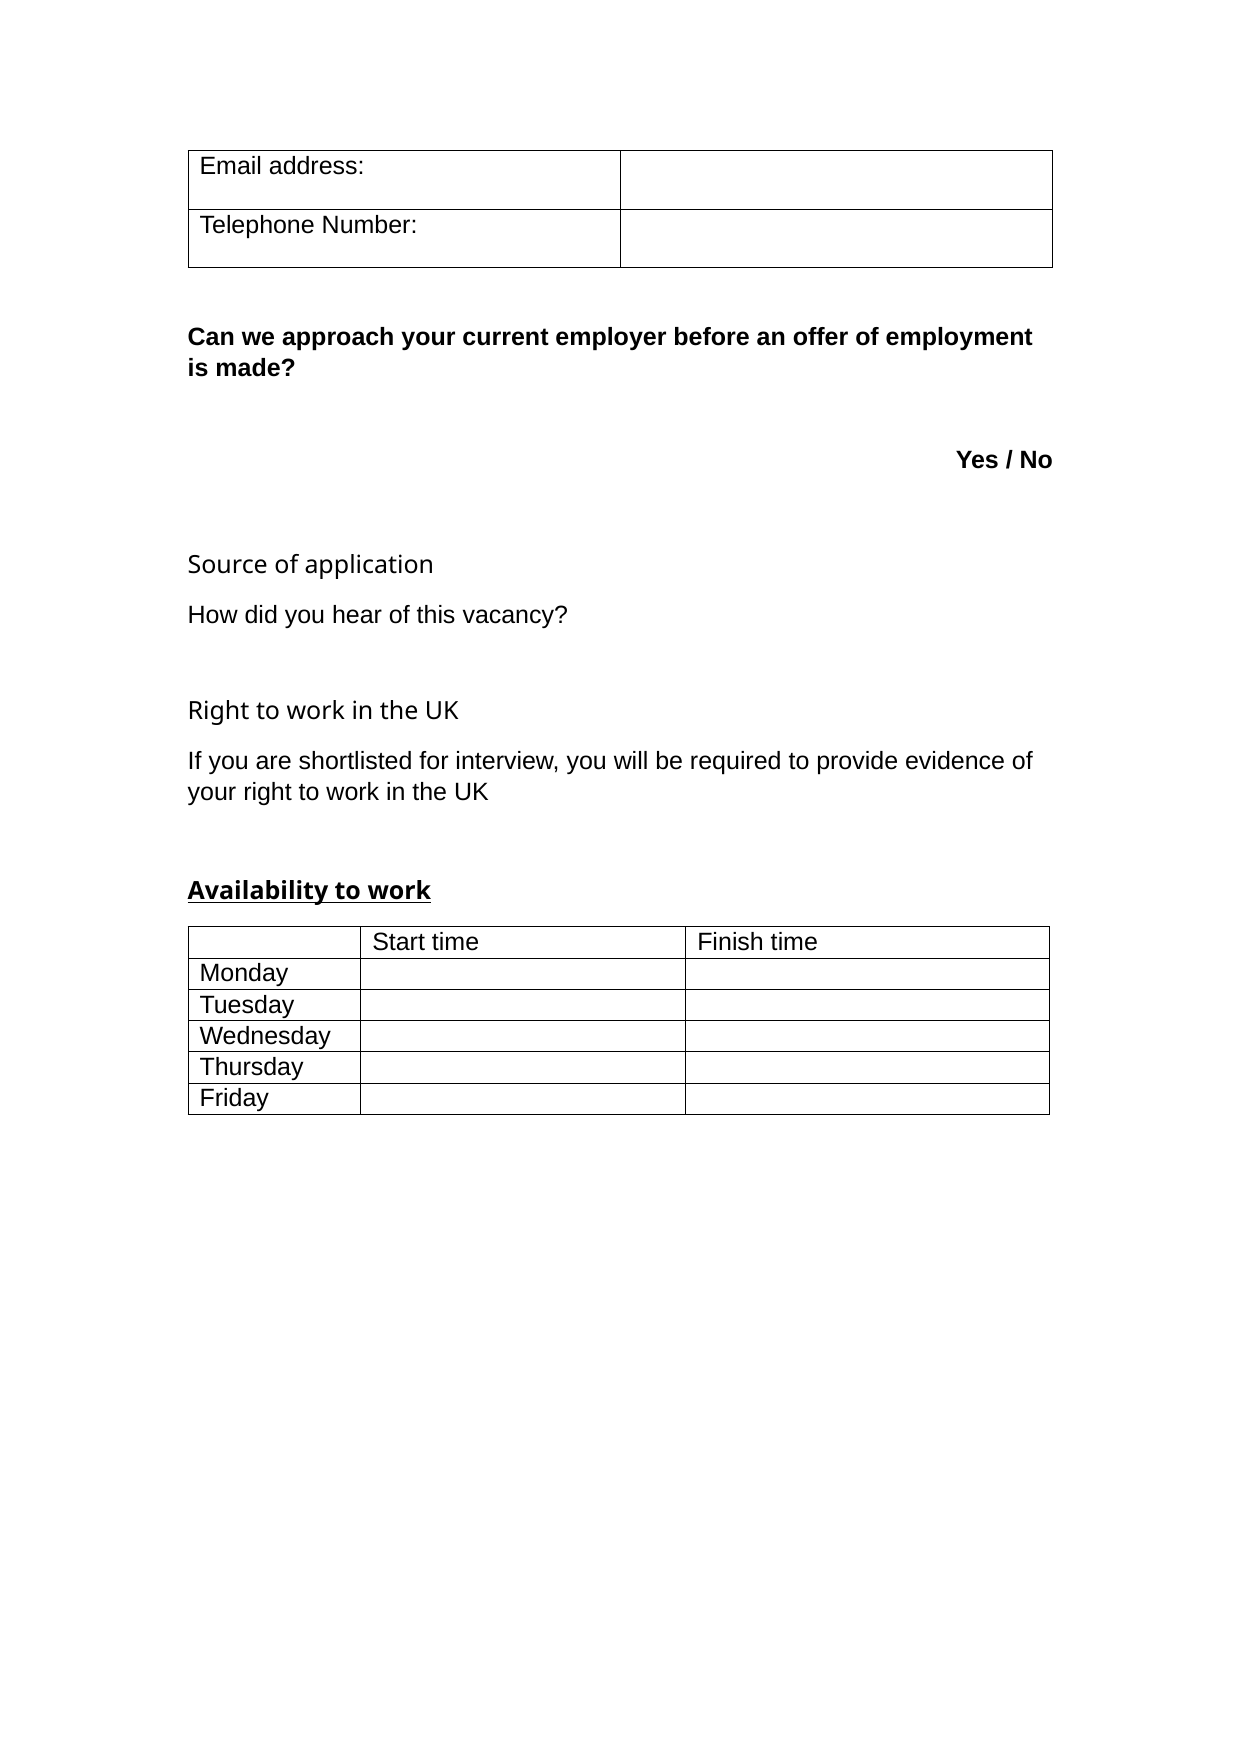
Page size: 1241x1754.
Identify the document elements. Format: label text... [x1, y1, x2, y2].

table_header Finish time [686, 927, 1049, 957]
table_cell [361, 1052, 685, 1082]
table_cell [361, 1021, 685, 1051]
table_cell [686, 959, 1049, 989]
table_cell Email address: [189, 151, 620, 208]
text Source of application [187, 547, 1053, 581]
table_cell [361, 959, 685, 989]
table_header [189, 927, 360, 957]
table_cell [686, 1052, 1049, 1082]
table_cell [686, 1084, 1049, 1114]
table_cell [621, 151, 1052, 208]
table_cell Thursday [189, 1052, 360, 1082]
table_cell [621, 210, 1052, 267]
table_cell [361, 990, 685, 1020]
text Can we approach your current employer before an offer of employment is made? [187, 322, 1053, 381]
table_cell [361, 1084, 685, 1114]
text Yes / No [187, 445, 1053, 474]
table_cell Friday [189, 1084, 360, 1114]
table_cell Tuesday [189, 990, 360, 1020]
text If you are shortlisted for interview, you will be required to provide evidence of your right to work in the UK [187, 746, 1053, 806]
table_cell Monday [189, 959, 360, 989]
table_cell Telephone Number: [189, 210, 620, 267]
text Right to work in the UK [187, 693, 1053, 727]
table_cell [686, 990, 1049, 1020]
table_cell Wednesday [189, 1021, 360, 1051]
text Availability to work [187, 873, 1053, 907]
text How did you hear of this vacancy? [187, 600, 1053, 629]
table_header Start time [361, 927, 685, 957]
table_cell [686, 1021, 1049, 1051]
